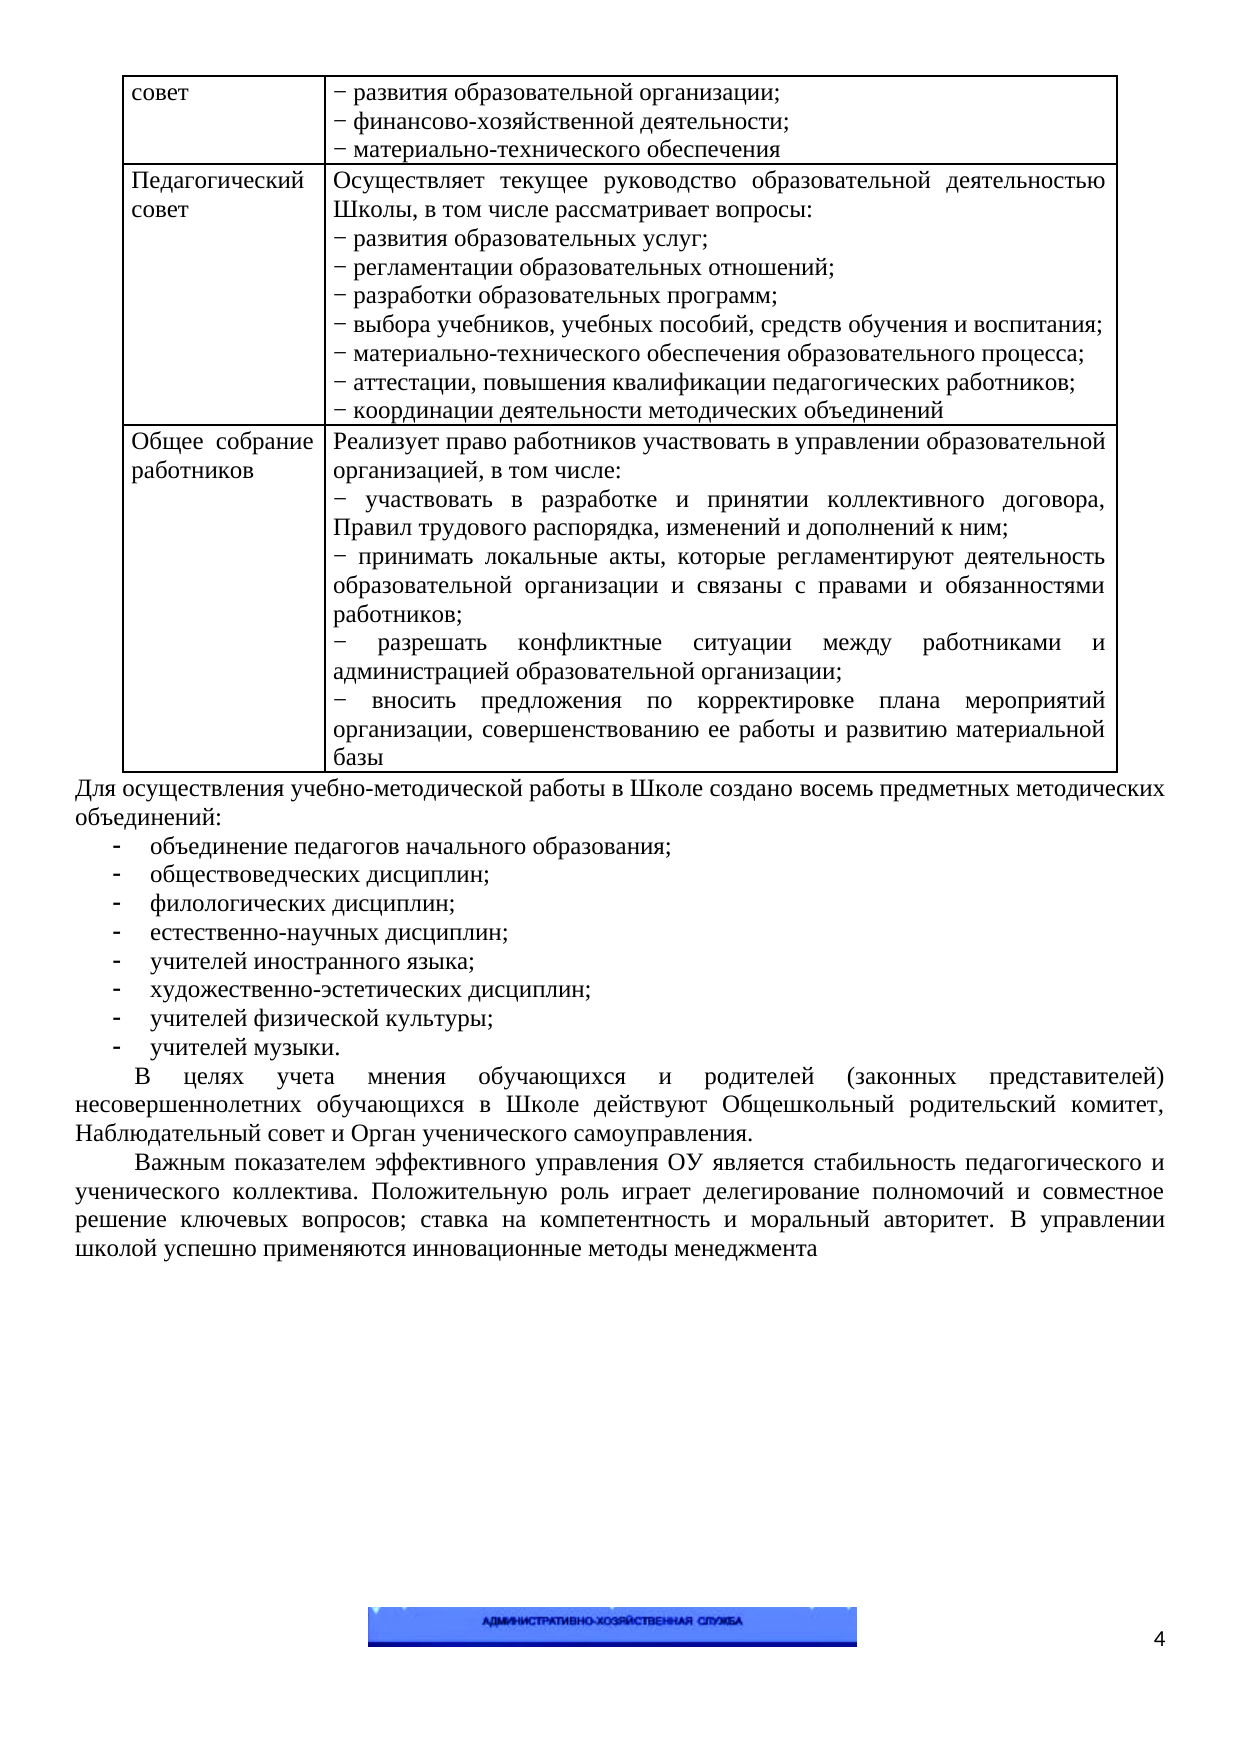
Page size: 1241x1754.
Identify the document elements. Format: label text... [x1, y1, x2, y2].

list филологических дисциплин; [112, 888, 1165, 917]
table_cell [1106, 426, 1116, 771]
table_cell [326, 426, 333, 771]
table_cell Общее собрание работников [124, 426, 324, 771]
list естественно-научных дисциплин; [112, 917, 1165, 946]
text Важным показателем эффективного управления ОУ является стабильность педагогического и ученического коллектива. Положительную роль играет делегирование полномочий и совместное решение ключевых вопросов; ставка на компетентность и моральный авторитет. В управлении школой успешно применяются инновационные методы менеджмента [75, 1147, 1165, 1262]
list обществоведческих дисциплин; [112, 859, 1165, 888]
list учителей физической культуры; [112, 1003, 1165, 1032]
list объединение педагогов начального образования; [112, 831, 1165, 859]
list учителей иностранного языка; [112, 946, 1165, 974]
list художественно-эстетических дисциплин; [112, 974, 1165, 1003]
table_cell Педагогический совет [124, 165, 324, 424]
text Для осуществления учебно-методической работы в Школе создано восемь предметных методических объединений: [75, 773, 1165, 831]
table_cell Управляющий совет [124, 77, 324, 163]
list учителей музыки. [112, 1032, 1165, 1061]
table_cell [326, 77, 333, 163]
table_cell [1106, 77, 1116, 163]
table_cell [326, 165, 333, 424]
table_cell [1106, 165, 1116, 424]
picture [368, 1607, 857, 1647]
text В целях учета мнения обучающихся и родителей (законных представителей) несовершеннолетних обучающихся в Школе действуют Общешкольный родительский комитет, Наблюдательный совет и Орган ученического самоуправления. [75, 1061, 1165, 1147]
